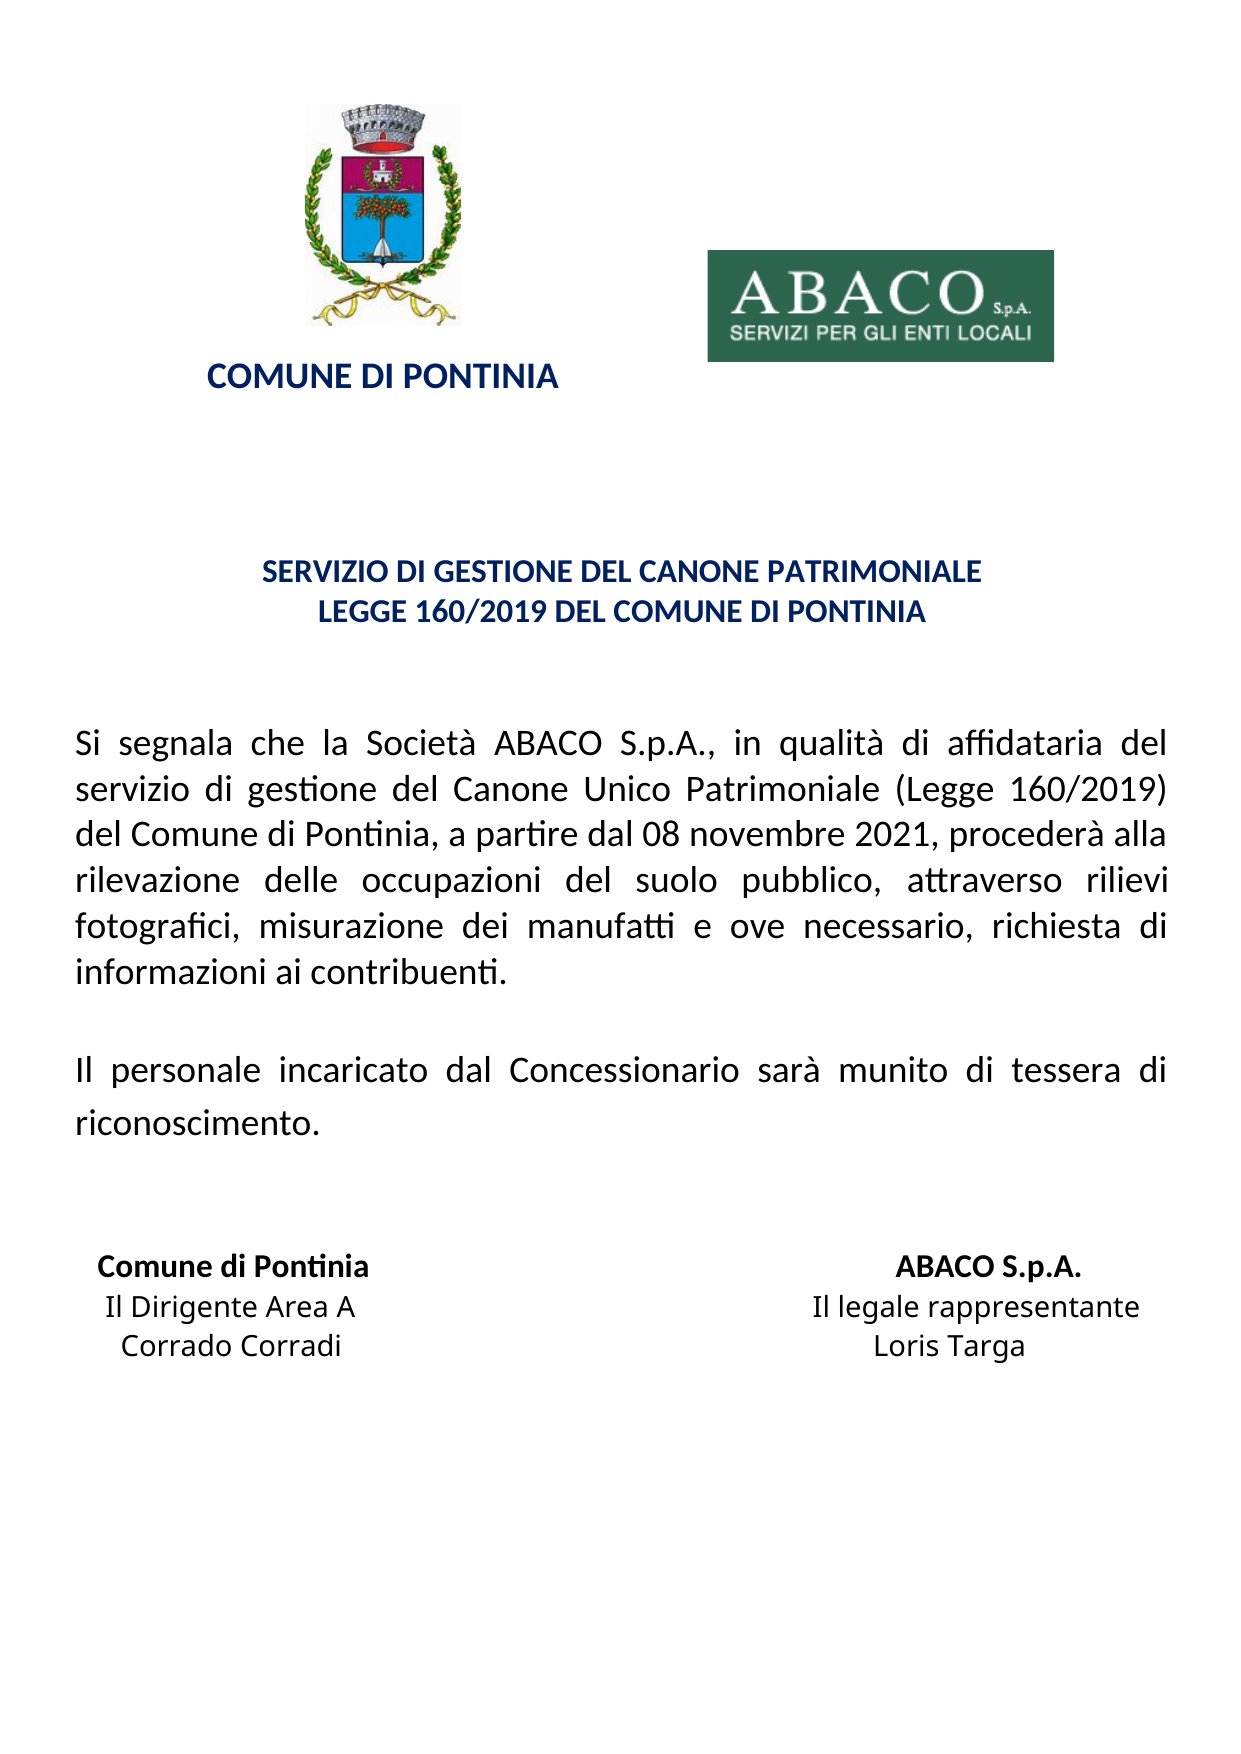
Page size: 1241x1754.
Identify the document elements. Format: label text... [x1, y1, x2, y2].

picture [304, 104, 462, 326]
text Comune di Pontinia ABACO S.p.A. [75, 1245, 1169, 1286]
text Corrado Corradi Loris Targa [75, 1326, 1169, 1365]
table_header COMUNE DI PONTINIA [124, 104, 642, 509]
text Si segnala che la Società ABACO S.p.A., in qualità di affidataria del servizio di gestione del Canone Unico Patrimoniale (Legge 160/2019) del Comune di Pontinia, a partire dal 08 novembre 2021, procederà alla rilevazione delle occupazioni del suolo pubblico, attraverso rilievi fotografici, misurazione dei manufatti e ove necessario, richiesta di informazioni ai contribuenti. [75, 719, 1169, 994]
picture [707, 250, 1055, 362]
text SERVIZIO DI GESTIONE DEL CANONE PATRIMONIALE [75, 550, 1169, 590]
text Il personale incaricato dal Concessionario sarà munito di tessera di riconoscimento. [75, 1046, 1169, 1145]
table_header [642, 104, 1120, 509]
text LEGGE 160/2019 DEL COMUNE DI PONTINIA [75, 590, 1169, 631]
text Il Dirigente Area A Il legale rappresentante [75, 1286, 1169, 1326]
